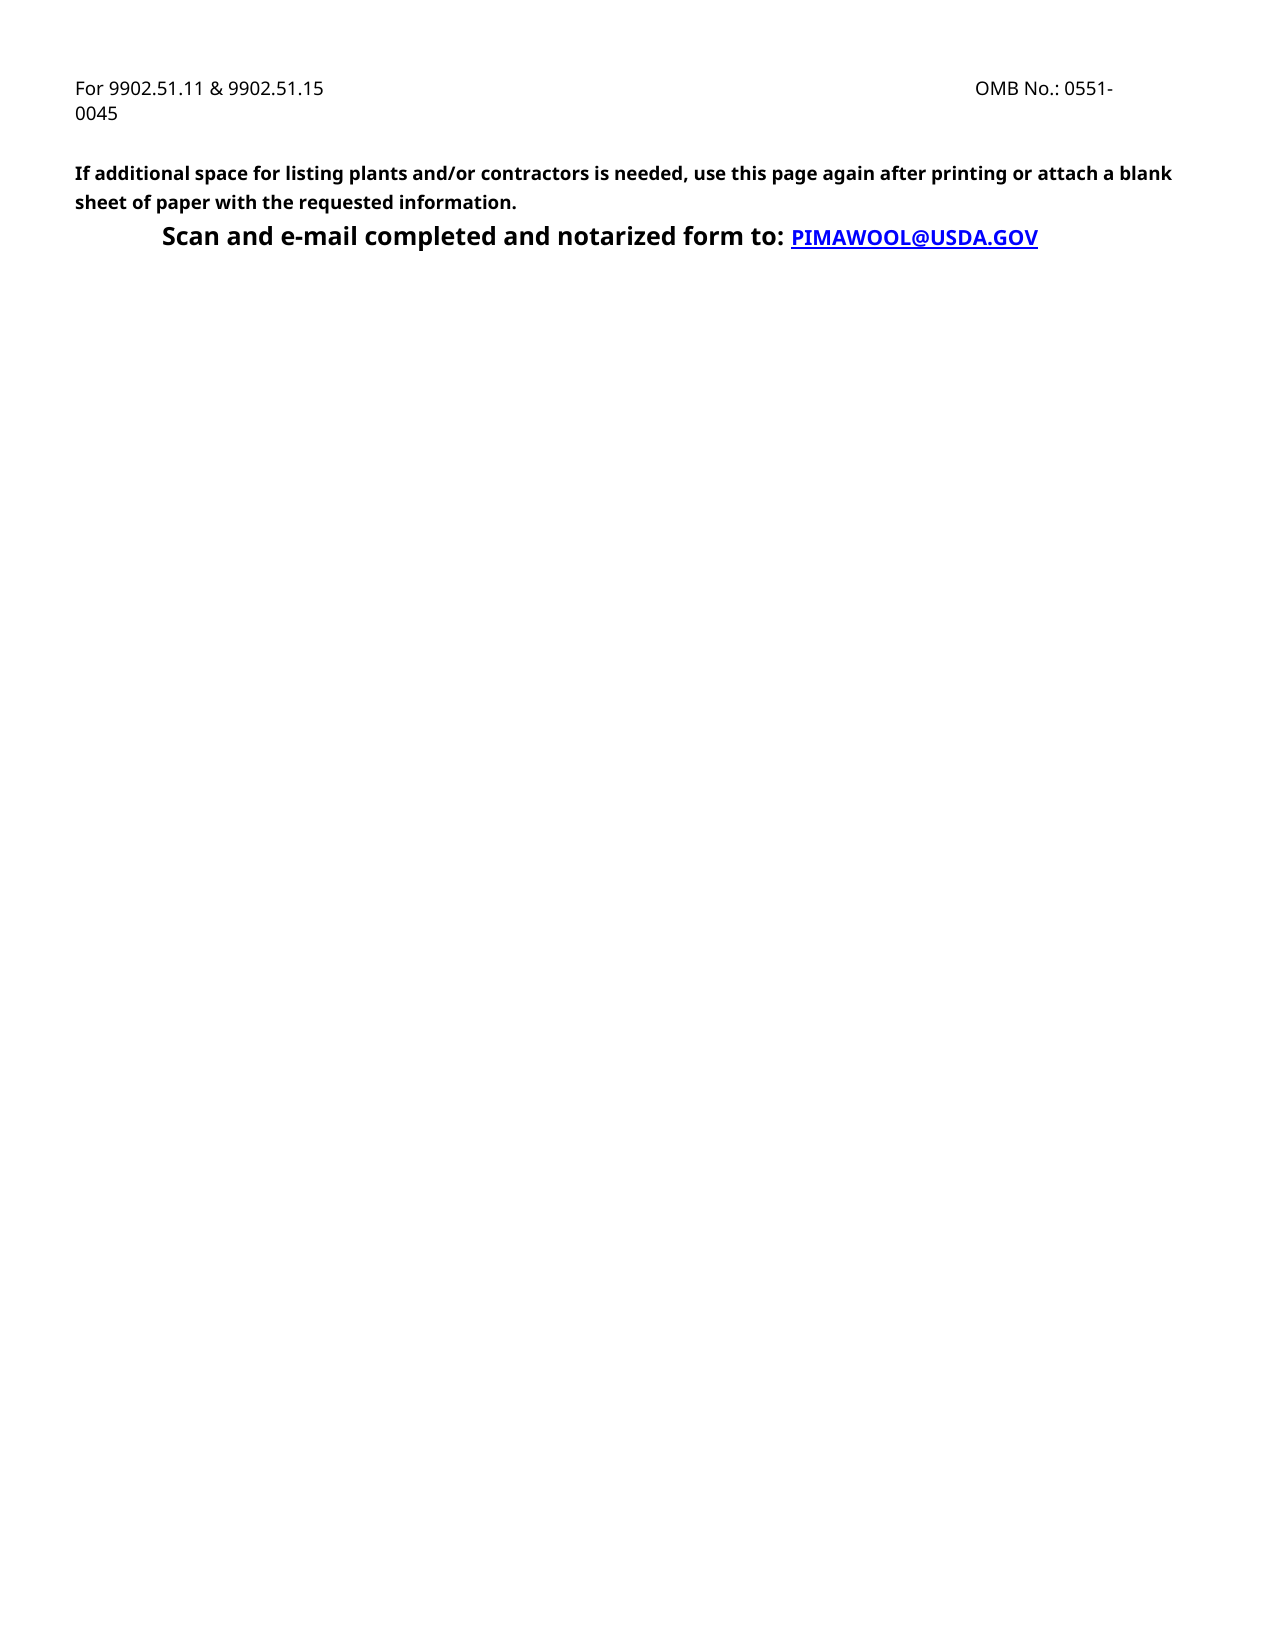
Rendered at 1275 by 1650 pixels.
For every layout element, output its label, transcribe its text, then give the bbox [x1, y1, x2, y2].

text If additional space for listing plants and/or contractors is needed, use this page again after printing or attach a blank sheet of paper with the requested information. [75, 160, 1191, 215]
text Scan and e-mail completed and notarized form to: PIMAWOOL@USDA.GOV [75, 219, 1125, 253]
